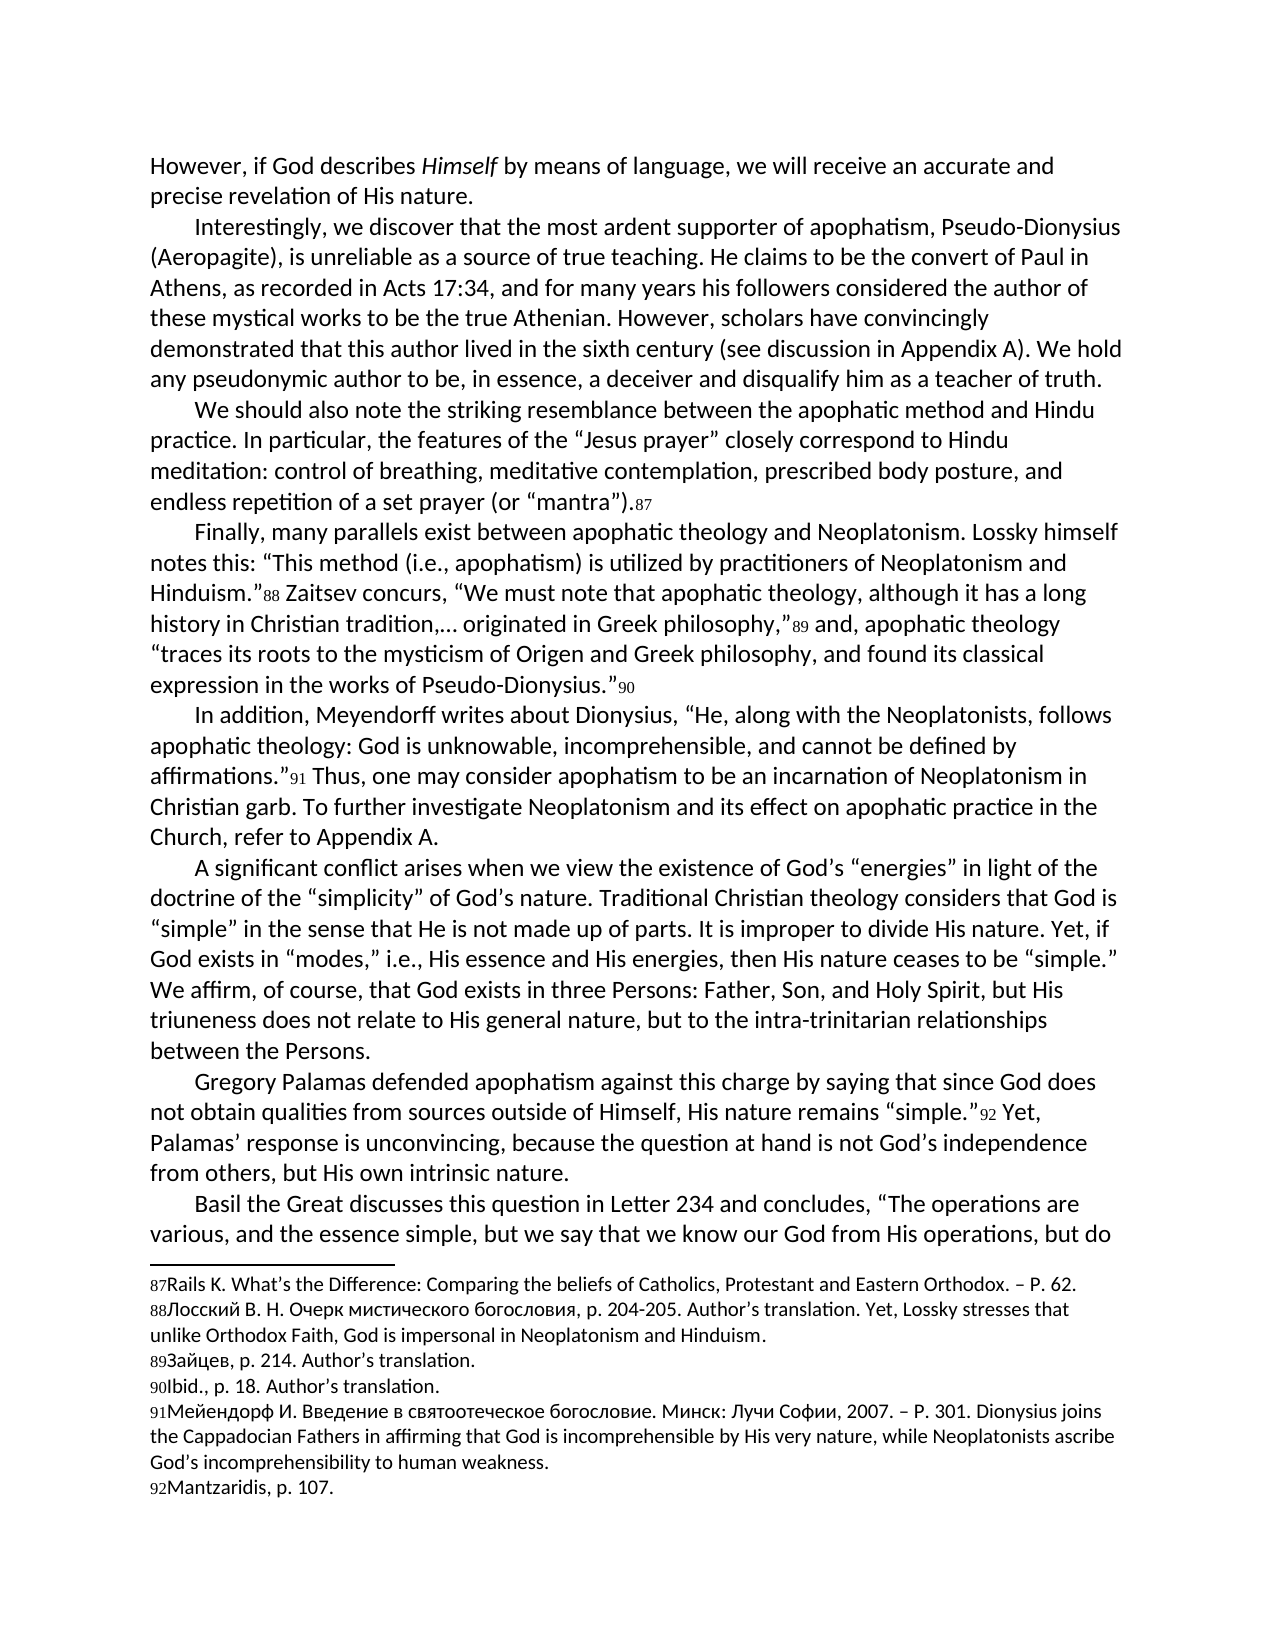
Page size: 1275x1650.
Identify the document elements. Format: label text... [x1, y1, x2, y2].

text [150, 1188, 1125, 1249]
text Gregory Palamas defended apophatism against this charge by saying that since God does not obtain qualities from sources outside of Himself, His nature remains “simple.” Yet, Palamas’ response is unconvincing, because the question at hand is not God’s independence from others, but His own intrinsic nature. [150, 1066, 1125, 1188]
text In addition, Meyendorff writes about Dionysius, “He, along with the Neoplatonists, follows apophatic theology: God is unknowable, incomprehensible, and cannot be defined by affirmations.” Thus, one may consider apophatism to be an incarnation of Neoplatonism in Christian garb. To further investigate Neoplatonism and its effect on apophatic practice in the Church, refer to Appendix A. [150, 699, 1125, 852]
text A significant conflict arises when we view the existence of God’s “energies” in light of the doctrine of the “simplicity” of God’s nature. Traditional Christian theology considers that God is “simple” in the sense that He is not made up of parts. It is improper to divide His nature. Yet, if God exists in “modes,” i.e., His essence and His energies, then His nature ceases to be “simple.” We affirm, of course, that God exists in three Persons: Father, Son, and Holy Spirit, but His triuneness does not relate to His general nature, but to the intra-trinitarian relationships between the Persons. [150, 852, 1125, 1066]
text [150, 150, 1125, 211]
text Interestingly, we discover that the most ardent supporter of apophatism, Pseudo-Dionysius (Aeropagite), is unreliable as a source of true teaching. He claims to be the convert of Paul in Athens, as recorded in Acts 17:34, and for many years his followers considered the author of these mystical works to be the true Athenian. However, scholars have convincingly demonstrated that this author lived in the sixth century (see discussion in Appendix A). We hold any pseudonymic author to be, in essence, a deceiver and disqualify him as a teacher of truth. [150, 211, 1125, 394]
text We should also note the striking resemblance between the apophatic method and Hindu practice. In particular, the features of the “Jesus prayer” closely correspond to Hindu meditation: control of breathing, meditative contemplation, prescribed body posture, and endless repetition of a set prayer (or “mantra”). [150, 394, 1125, 516]
text Finally, many parallels exist between apophatic theology and Neoplatonism. Lossky himself notes this: “This method (i.e., apophatism) is utilized by practitioners of Neoplatonism and Hinduism.” Zaitsev concurs, “We must note that apophatic theology, although it has a long history in Christian tradition,… originated in Greek philosophy,” and, apophatic theology “traces its roots to the mysticism of Origen and Greek philosophy, and found its classical expression in the works of Pseudo-Dionysius.” [150, 516, 1125, 699]
